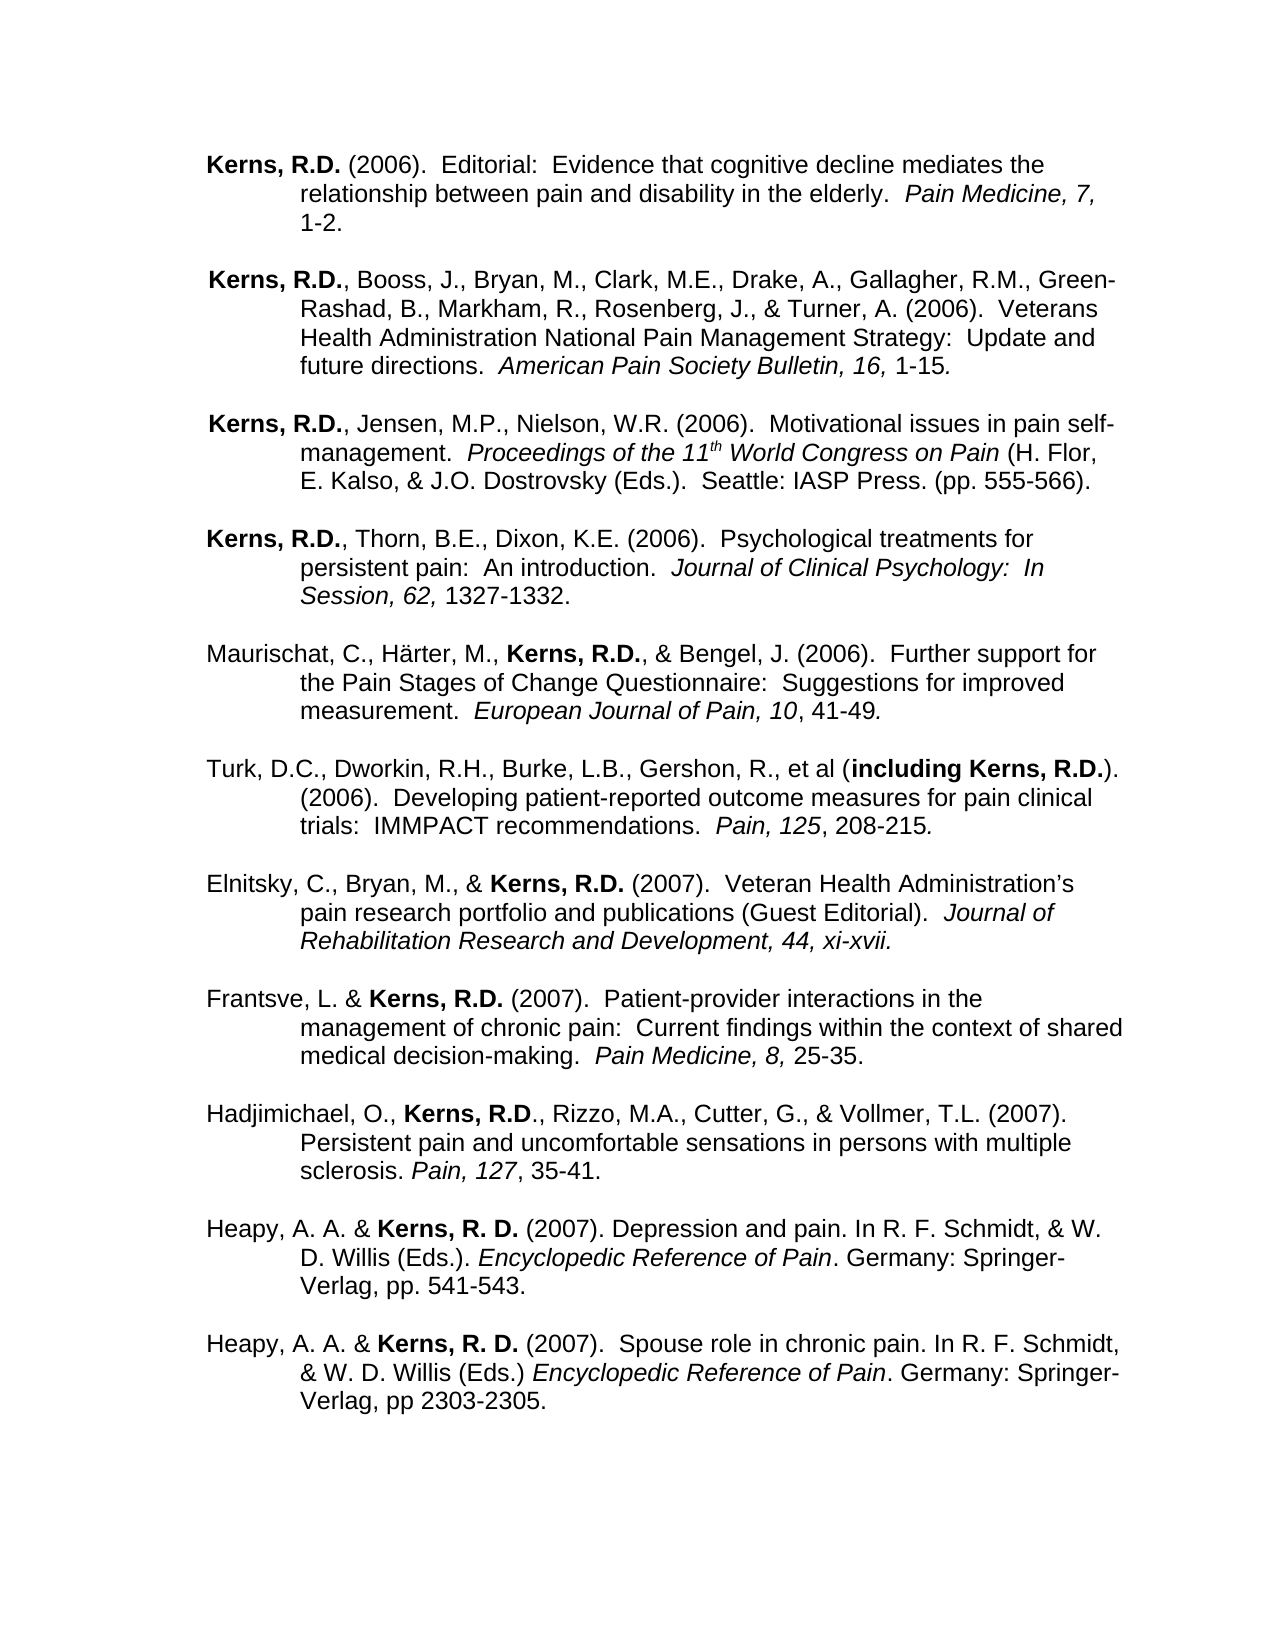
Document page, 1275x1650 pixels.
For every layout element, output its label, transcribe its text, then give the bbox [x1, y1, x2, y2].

text Maurischat, C., Härter, M., Kerns, R.D., & Bengel, J. (2006). Further support for [150, 639, 1125, 667]
text Elnitsky, C., Bryan, M., & Kerns, R.D. (2007). Veteran Health Administration’s [206, 869, 1125, 897]
text Kerns, R.D. (2006). Editorial: Evidence that cognitive decline mediates the relationship between pain and disability in the elderly. Pain Medicine, 7, 1-2. [206, 150, 1125, 236]
text Rehabilitation Research and Development, 44, xi-xvii. [225, 926, 1125, 955]
text Kerns, R.D., Jensen, M.P., Nielson, W.R. (2006). Motivational issues in pain self-management. Proceedings of the 11th World Congress on Pain (H. Flor, E. Kalso, & J.O. Dostrovsky (Eds.). Seattle: IASP Press. (pp. 555-566). [208, 409, 1125, 495]
text measurement. European Journal of Pain, 10, 41-49. [225, 696, 1125, 725]
text Kerns, R.D., Booss, J., Bryan, M., Clark, M.E., Drake, A., Gallagher, R.M., Green-Rashad, B., Markham, R., Rosenberg, J., & Turner, A. (2006). Veterans Health Administration National Pain Management Strategy: Update and future directions. American Pain Society Bulletin, 16, 1-15. [208, 265, 1125, 380]
text pain research portfolio and publications (Guest Editorial). Journal of [225, 897, 1125, 926]
text Frantsve, L. & Kerns, R.D. (2007). Patient-provider interactions in the management of chronic pain: Current findings within the context of shared medical decision-making. Pain Medicine, 8, 25-35. [206, 984, 1125, 1070]
text Kerns, R.D., Thorn, B.E., Dixon, K.E. (2006). Psychological treatments for persistent pain: An introduction. Journal of Clinical Psychology: In Session, 62, 1327-1332. [206, 524, 1125, 610]
text Hadjimichael, O., Kerns, R.D., Rizzo, M.A., Cutter, G., & Vollmer, T.L. (2007). Persistent pain and uncomfortable sensations in persons with multiple sclerosis. Pain, 127, 35-41. [206, 1099, 1125, 1185]
text Heapy, A. A. & Kerns, R. D. (2007). Depression and pain. In R. F. Schmidt, & W. D. Willis (Eds.). Encyclopedic Reference of Pain. Germany: Springer-Verlag, pp. 541-543. [206, 1214, 1125, 1300]
text Turk, D.C., Dworkin, R.H., Burke, L.B., Gershon, R., et al (including Kerns, R.D.). (2006). Developing patient-reported outcome measures for pain clinical trials: IMMPACT recommendations. Pain, 125, 208-215. [206, 754, 1125, 840]
text Heapy, A. A. & Kerns, R. D. (2007). Spouse role in chronic pain. In R. F. Schmidt, & W. D. Willis (Eds.) Encyclopedic Reference of Pain. Germany: Springer-Verlag, pp 2303-2305. [206, 1329, 1125, 1415]
text the Pain Stages of Change Questionnaire: Suggestions for improved [225, 667, 1125, 696]
